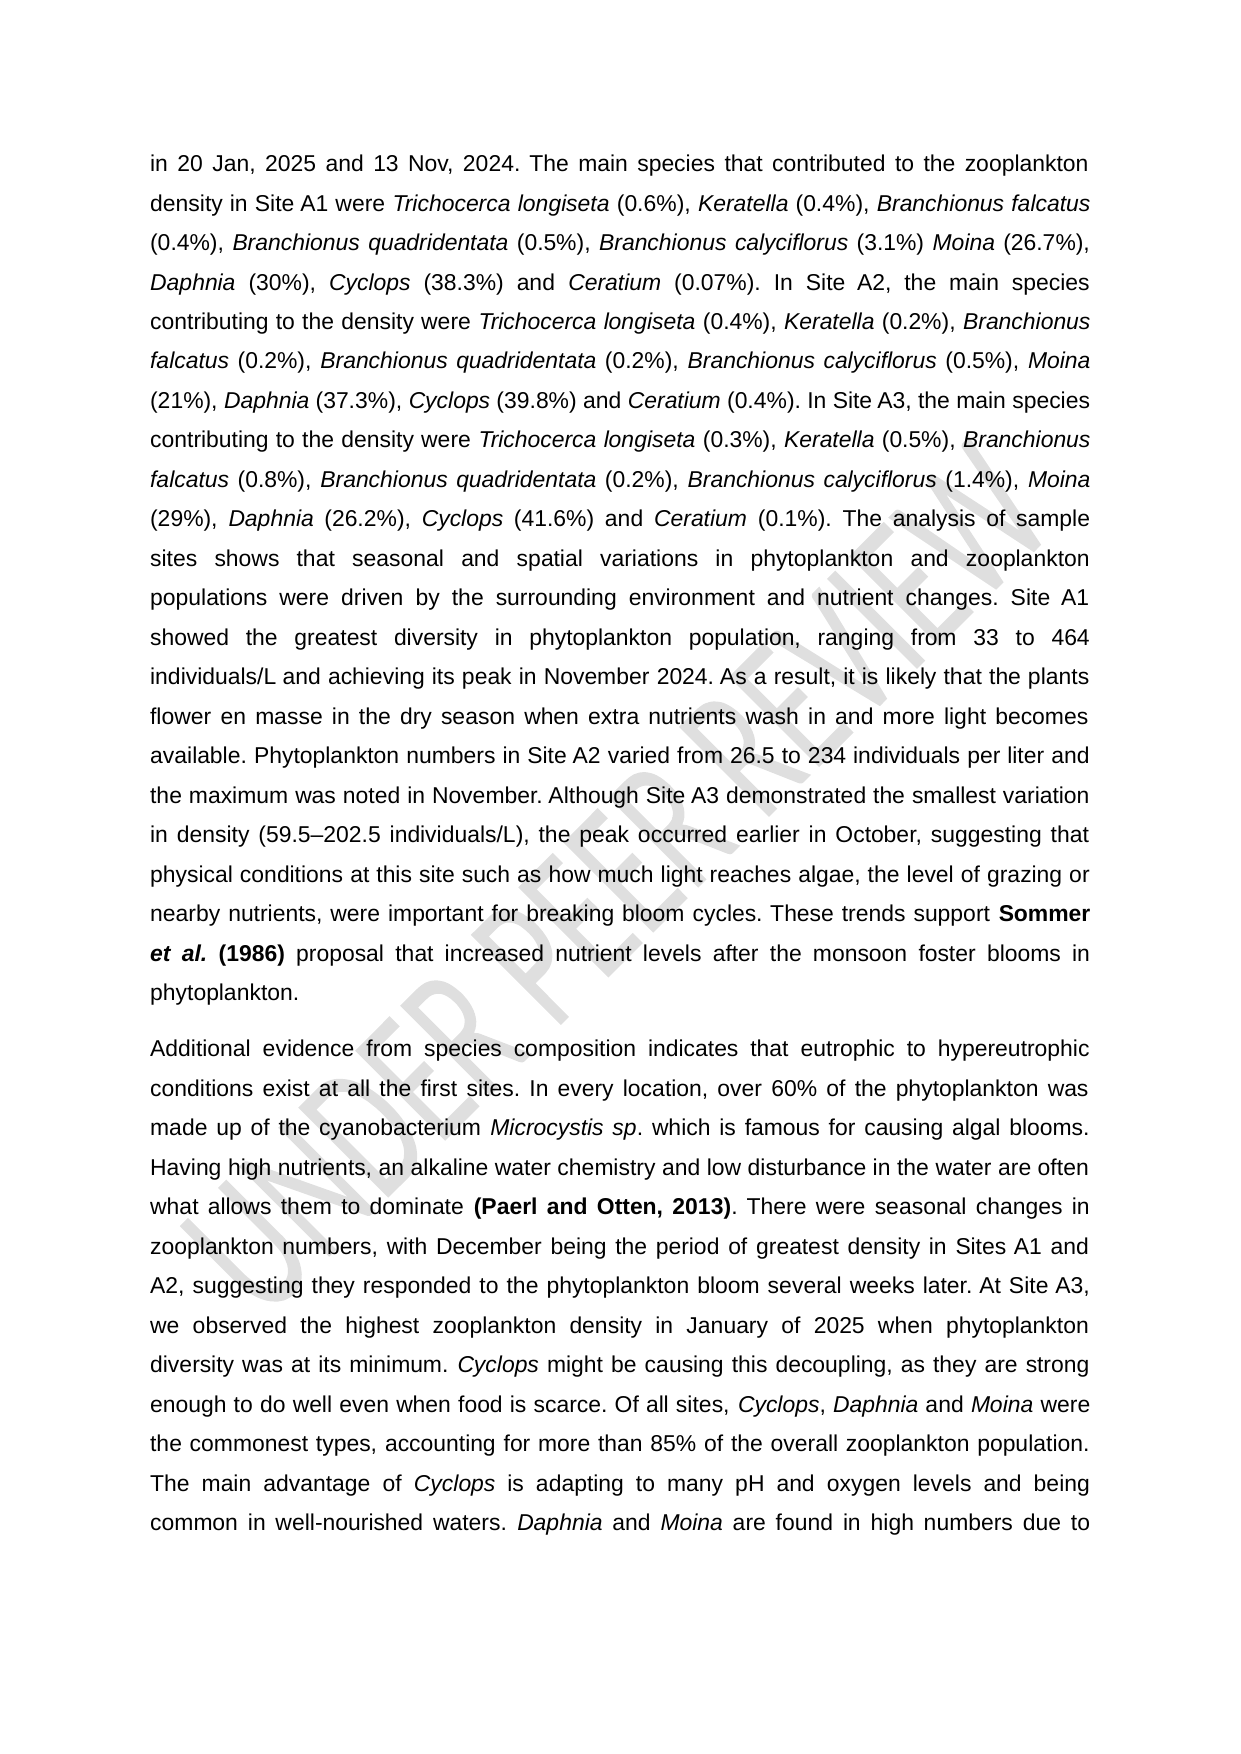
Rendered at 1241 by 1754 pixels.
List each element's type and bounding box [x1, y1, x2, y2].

text [150, 150, 1090, 1005]
text [150, 1035, 1090, 1535]
